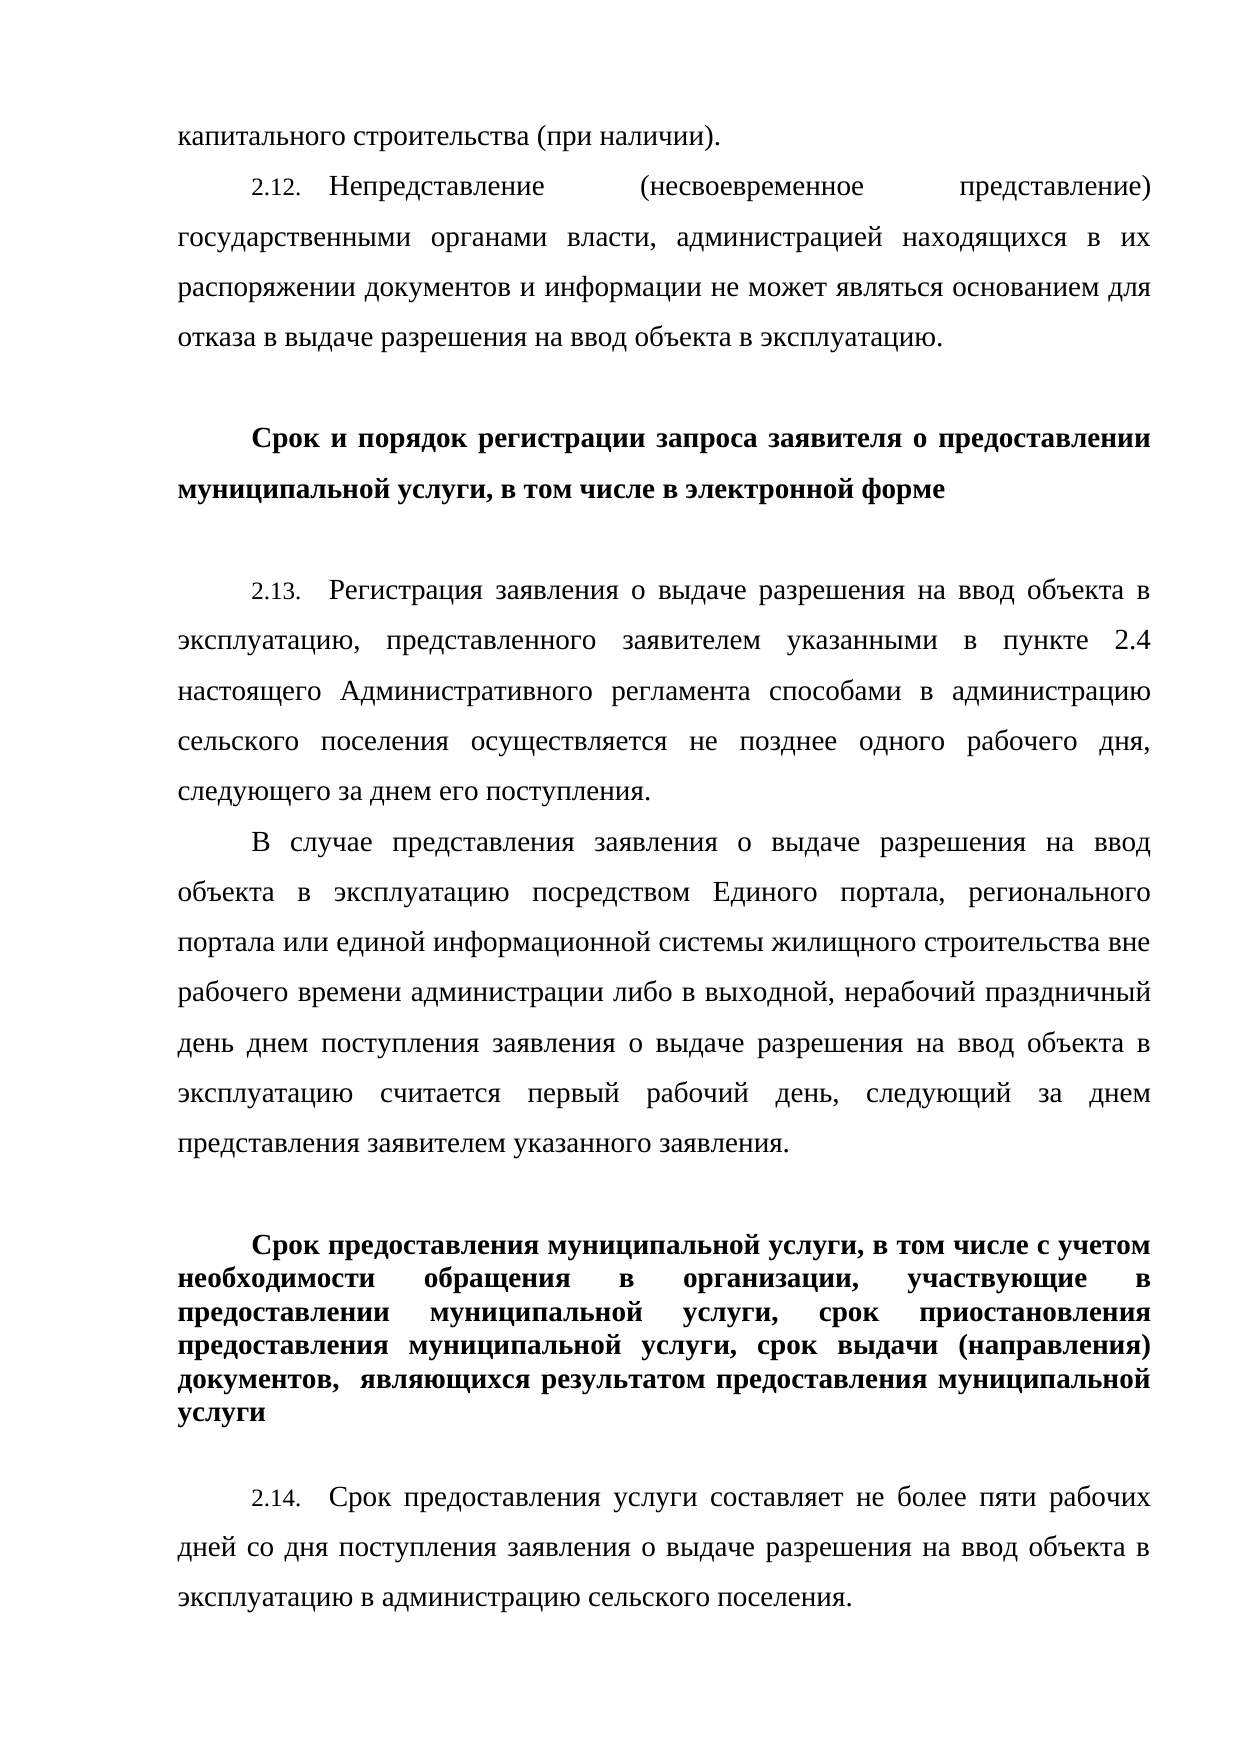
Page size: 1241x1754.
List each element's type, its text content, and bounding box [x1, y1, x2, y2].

text В случае представления заявления о выдаче разрешения на ввод объекта в эксплуатацию посредством Единого портала, регионального портала или единой информационной системы жилищного строительства вне рабочего времени администрации либо в выходной, нерабочий праздничный день днем поступления заявления о выдаче разрешения на ввод объекта в эксплуатацию считается первый рабочий день, следующий за днем представления заявителем указанного заявления. [177, 824, 1152, 1159]
subtitle Срок и порядок регистрации запроса заявителя о предоставлении муниципальной услуги, в том числе в электронной форме [177, 421, 1152, 504]
list Непредставление (несвоевременное представление) государственными органами власти, администрацией находящихся в их распоряжении документов и информации не может являться основанием для отказа в выдаче разрешения на ввод объекта в эксплуатацию. [177, 168, 1152, 353]
list Срок предоставления услуги составляет не более пяти рабочих дней со дня поступления заявления о выдаче разрешения на ввод объекта в эксплуатацию в администрацию сельского поселения. [177, 1479, 1152, 1613]
list Регистрация заявления о выдаче разрешения на ввод объекта в эксплуатацию, представленного заявителем указанными в пункте 2.4 настоящего Административного регламента способами в администрацию сельского поселения осуществляется не позднее одного рабочего дня, следующего за днем его поступления. [177, 572, 1152, 807]
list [177, 118, 1152, 152]
subtitle Срок предоставления муниципальной услуги, в том числе с учетом необходимости обращения в организации, участвующие в предоставлении муниципальной услуги, срок приостановления предоставления муниципальной услуги, срок выдачи (направления) документов, являющихся результатом предоставления муниципальной услуги [177, 1227, 1152, 1428]
